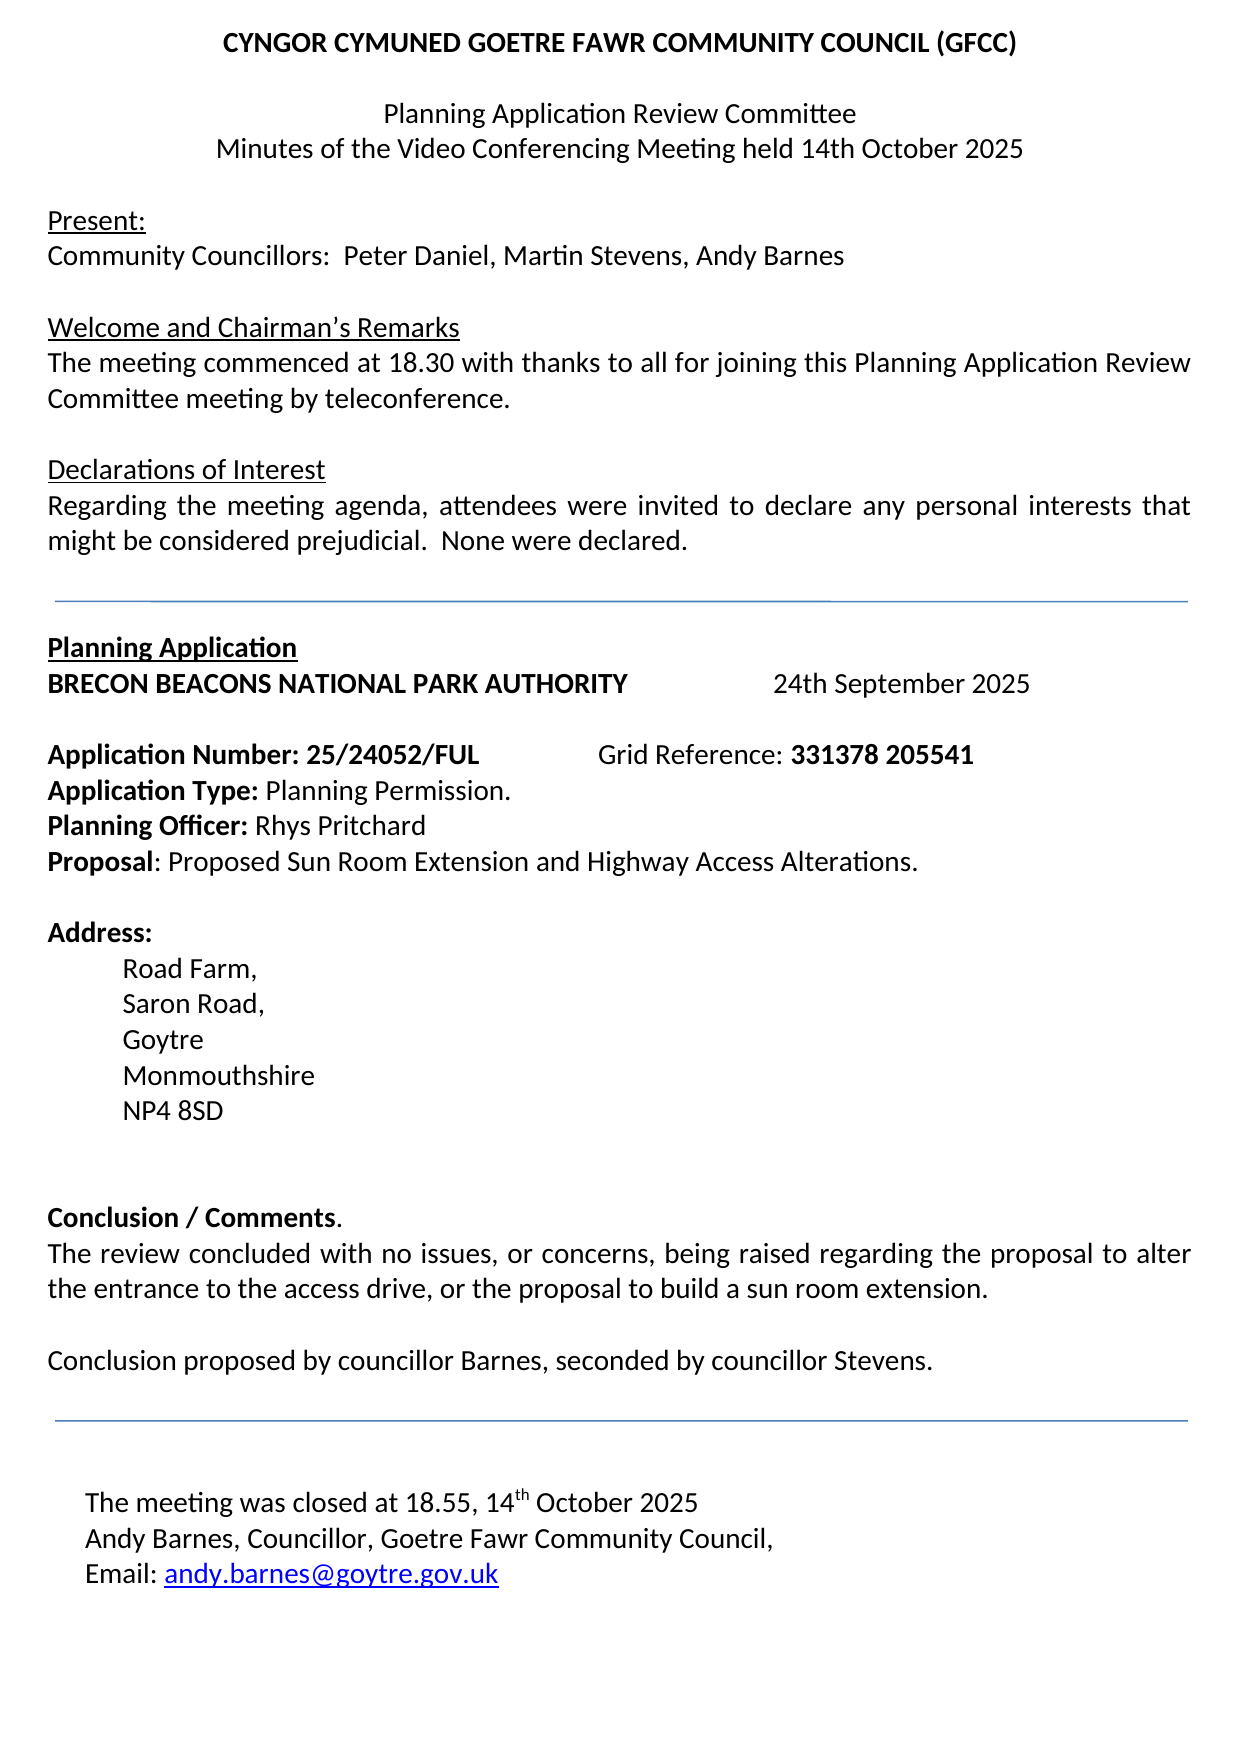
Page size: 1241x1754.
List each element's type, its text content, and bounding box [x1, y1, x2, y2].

text The review concluded with no issues, or concerns, being raised regarding the proposal to alter the entrance to the access drive, or the proposal to build a sun room extension. [47, 1235, 1193, 1306]
text Application Number: 25/24052/FUL Grid Reference: 331378 205541 [47, 736, 1193, 772]
text CYNGOR CYMUNED GOETRE FAWR COMMUNITY COUNCIL (GFCC) [47, 24, 1193, 59]
text Address: [47, 914, 1193, 950]
text Welcome and Chairman’s Remarks [47, 309, 1193, 344]
text Proposal: Proposed Sun Room Extension and Highway Access Alterations. [47, 843, 1193, 879]
text Monmouthshire [122, 1057, 1193, 1092]
text Planning Officer: Rhys Pritchard [47, 807, 1193, 843]
text Community Councillors: Peter Daniel, Martin Stevens, Andy Barnes [47, 237, 1193, 273]
text The meeting commenced at 18.30 with thanks to all for joining this Planning Application Review Committee meeting by teleconference. [47, 344, 1193, 416]
text Saron Road, [122, 986, 1193, 1021]
text Conclusion proposed by councillor Barnes, seconded by councillor Stevens. [47, 1342, 1193, 1377]
text Goytre [122, 1021, 1193, 1057]
text Email: andy.barnes@goytre.gov.uk [85, 1556, 1193, 1591]
text NP4 8SD [122, 1092, 1193, 1128]
text Minutes of the Video Conferencing Meeting held 14th October 2025 [47, 131, 1193, 166]
text Declarations of Interest [47, 451, 1193, 487]
text Application Type: Planning Permission. [47, 772, 1193, 807]
text Conclusion / Comments. [47, 1199, 1193, 1235]
text Planning Application Review Committee [47, 95, 1193, 131]
text Road Farm, [122, 950, 1193, 986]
text Regarding the meeting agenda, attendees were invited to declare any personal interests that might be considered prejudicial. None were declared. [47, 487, 1193, 558]
text Andy Barnes, Councillor, Goetre Fawr Community Council, [85, 1520, 1193, 1556]
text Planning Application [47, 629, 1193, 665]
text The meeting was closed at 18.55, 14th October 2025 [85, 1484, 1193, 1520]
text BRECON BEACONS NATIONAL PARK AUTHORITY 24th September 2025 [47, 665, 1193, 701]
text Present: [47, 202, 1193, 237]
